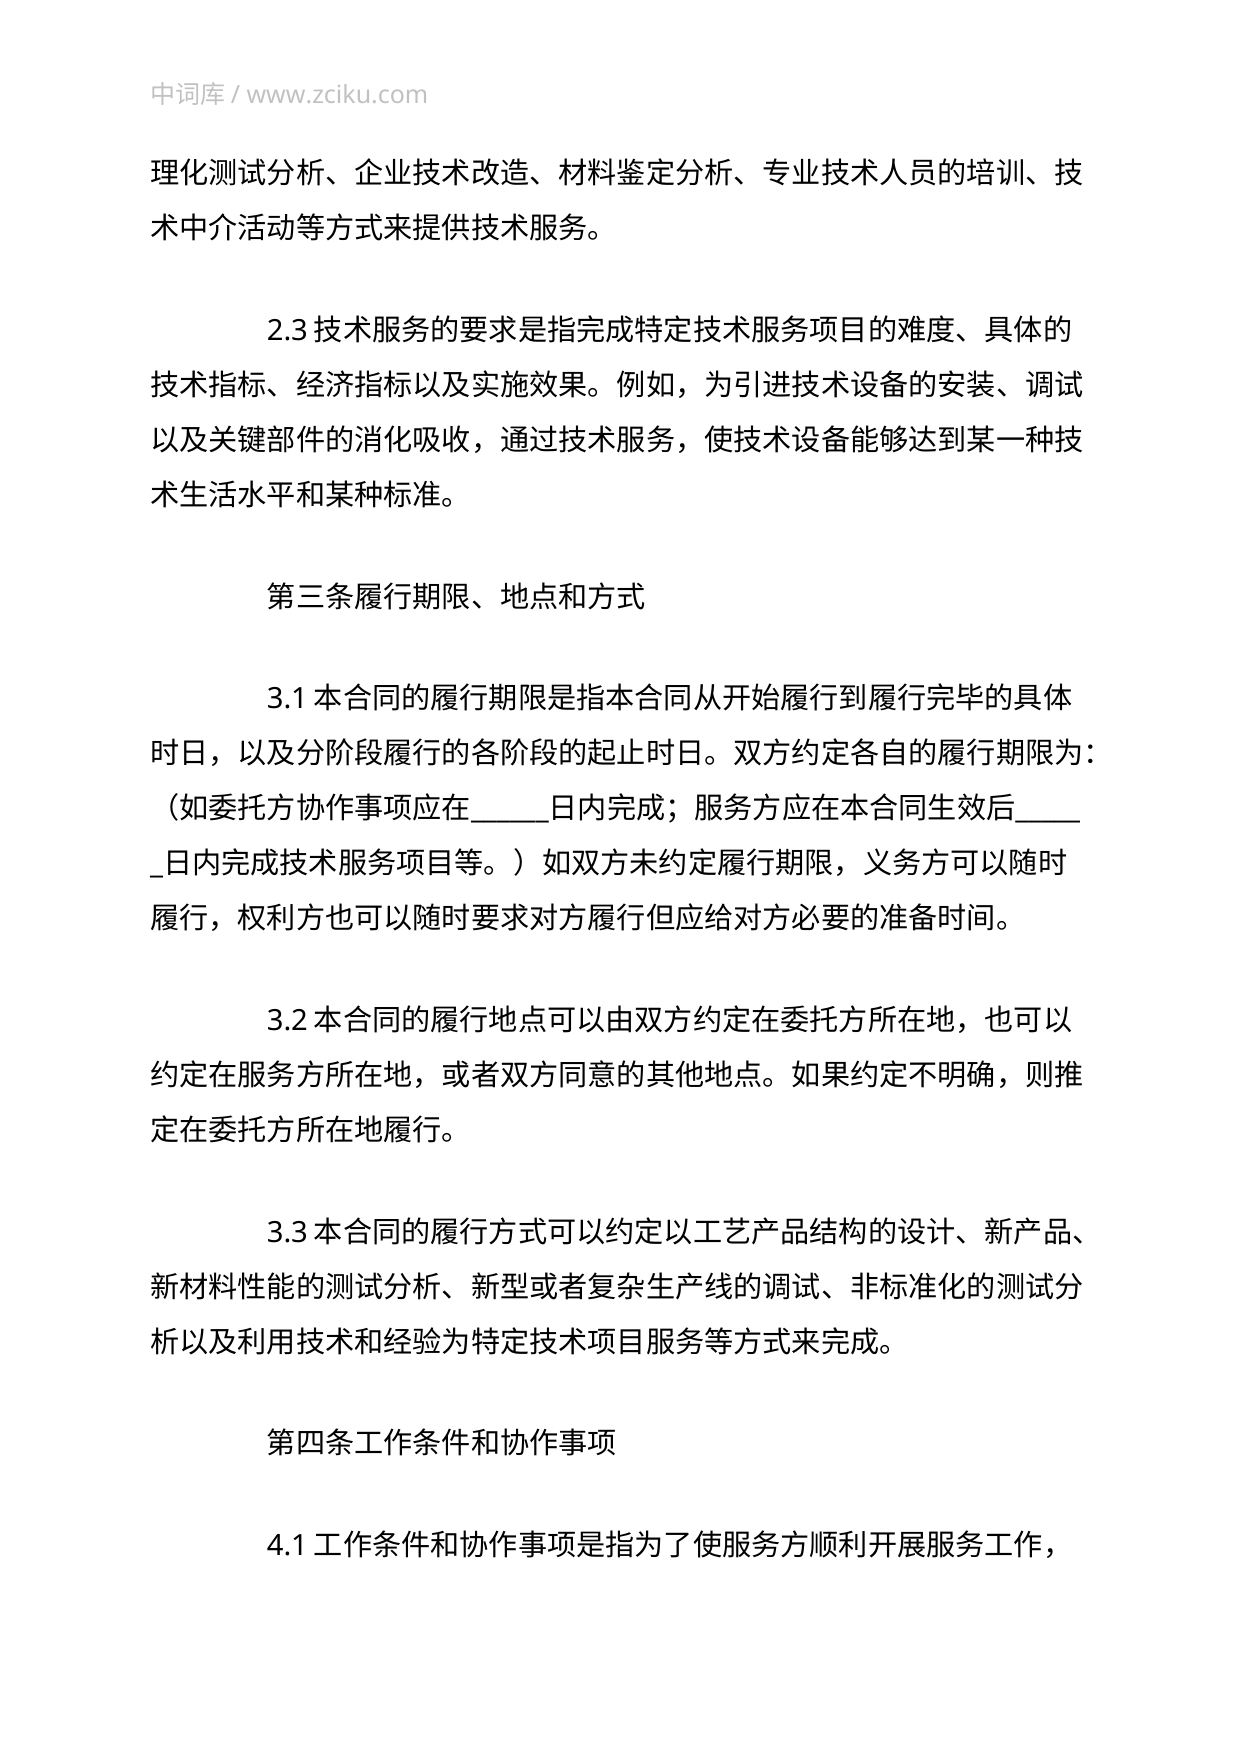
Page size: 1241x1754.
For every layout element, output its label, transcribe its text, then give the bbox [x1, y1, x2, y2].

text 3.2本合同的履行地点可以由双方约定在委托方所在地，也可以约定在服务方所在地，或者双方同意的其他地点。如果约定不明确，则推定在委托方所在地履行。 [150, 997, 1090, 1149]
text 2.3技术服务的要求是指完成特定技术服务项目的难度、具体的技术指标、经济指标以及实施效果。例如，为引进技术设备的安装、调试以及关键部件的消化吸收，通过技术服务，使技术设备能够达到某一种技术生活水平和某种标准。 [150, 307, 1090, 514]
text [150, 1522, 1090, 1564]
text 3.3本合同的履行方式可以约定以工艺产品结构的设计、新产品、新材料性能的测试分析、新型或者复杂生产线的调试、非标准化的测试分析以及利用技术和经验为特定技术项目服务等方式来完成。 [150, 1208, 1090, 1361]
text 第四条工作条件和协作事项 [150, 1420, 1090, 1462]
text 3.1本合同的履行期限是指本合同从开始履行到履行完毕的具体时日，以及分阶段履行的各阶段的起止时日。双方约定各自的履行期限为：（如委托方协作事项应在______日内完成；服务方应在本合同生效后______日内完成技术服务项目等。）如双方未约定履行期限，义务方可以随时履行，权利方也可以随时要求对方履行但应给对方必要的准备时间。 [150, 675, 1090, 937]
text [150, 150, 1090, 247]
text 第三条履行期限、地点和方式 [150, 573, 1090, 616]
